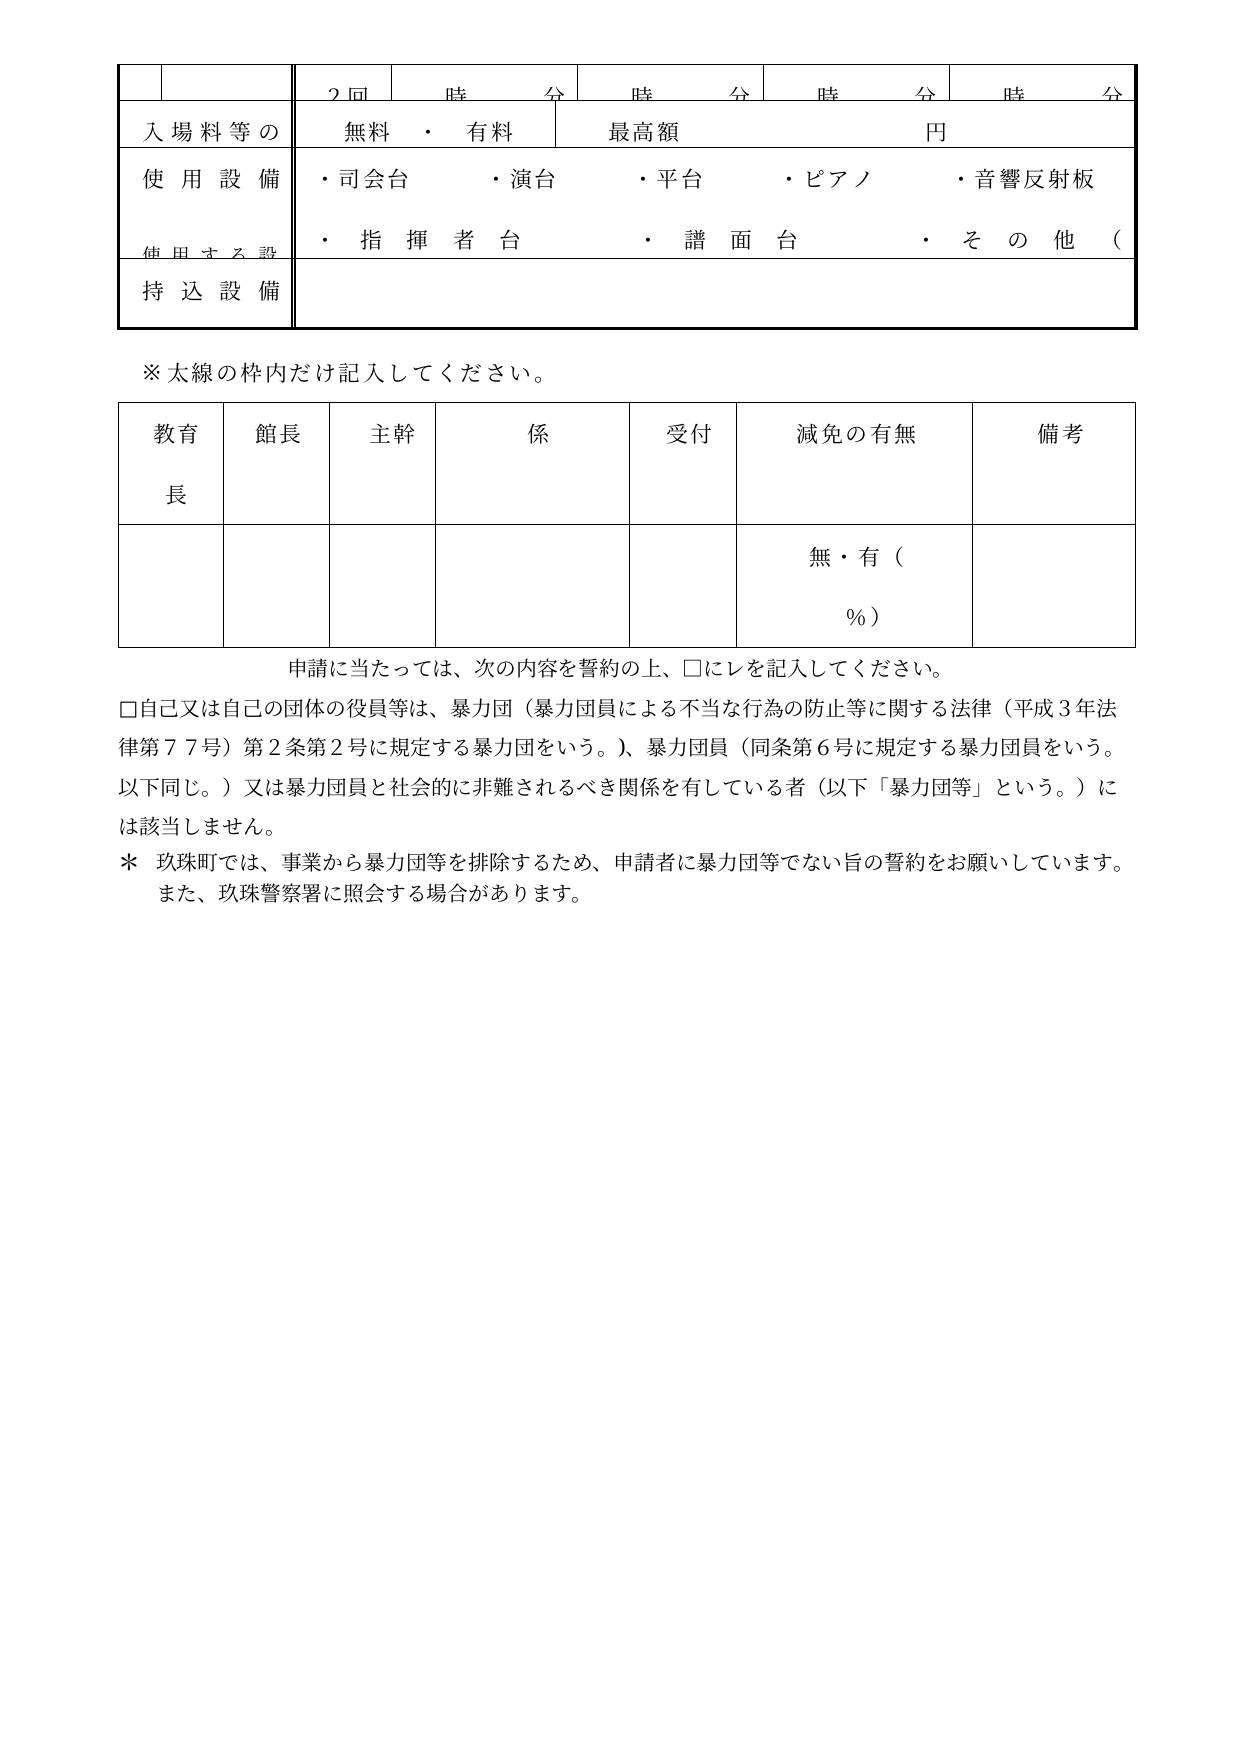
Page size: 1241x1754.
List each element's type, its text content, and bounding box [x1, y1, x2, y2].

table_header 教育長 [119, 403, 223, 524]
table_cell [224, 525, 329, 647]
table_cell 使用設備 使用する設備に○ [120, 148, 291, 258]
text ※太線の枠内だけ記入してください。 [140, 341, 1122, 402]
table_header 館長 [224, 403, 329, 524]
table_header 係 [436, 403, 629, 524]
table_cell ２回目 [296, 65, 391, 100]
table_header 減免の有無 [737, 403, 972, 524]
table_cell 入場料等の徴収 [120, 101, 291, 147]
table_cell 無・有（ ％） [737, 525, 972, 647]
table_cell 無料 ・ 有料 [296, 101, 555, 147]
table_cell [119, 525, 223, 647]
table_cell 時 分 [578, 65, 763, 100]
table_cell 時 分 [392, 65, 577, 100]
table_header 主幹 [330, 403, 435, 524]
table_cell ・司会台 ・演台 ・平台 ・ピアノ ・音響反射板 ・指揮者台 ・譜面台 ・その他（ ） ・音響・照明装置（使用には別途オペレーターの人件費が必要です。） [296, 148, 1134, 258]
table_cell [630, 525, 736, 647]
table_cell [296, 259, 1134, 327]
table_cell [436, 525, 629, 647]
table_cell 最高額 円 [556, 101, 1134, 147]
table_cell 時 分 [764, 65, 949, 100]
table_cell [330, 525, 435, 647]
table_header 受付 [630, 403, 736, 524]
table_cell 時 分 [950, 65, 1134, 100]
text □自己又は自己の団体の役員等は、暴力団（暴力団員による不当な行為の防止等に関する法律（平成３年法律第７７号）第２条第２号に規定する暴力団をいう。)、暴力団員（同条第６号に規定する暴力団員をいう。以下同じ。）又は暴力団員と社会的に非難されるべき関係を有している者（以下「暴力団等」という。）には該当しません。 [118, 687, 1122, 846]
list 玖珠町では、事業から暴力団等を排除するため、申請者に暴力団等でない旨の誓約をお願いしています。また、玖珠警察署に照会する場合があります。 [118, 846, 1122, 907]
text 申請に当たっては、次の内容を誓約の上、□にレを記入してください。 [118, 648, 1122, 687]
table_header 備考 [973, 403, 1135, 524]
table_cell [973, 525, 1135, 647]
table_cell 持込設備 及び器具 [120, 259, 291, 327]
